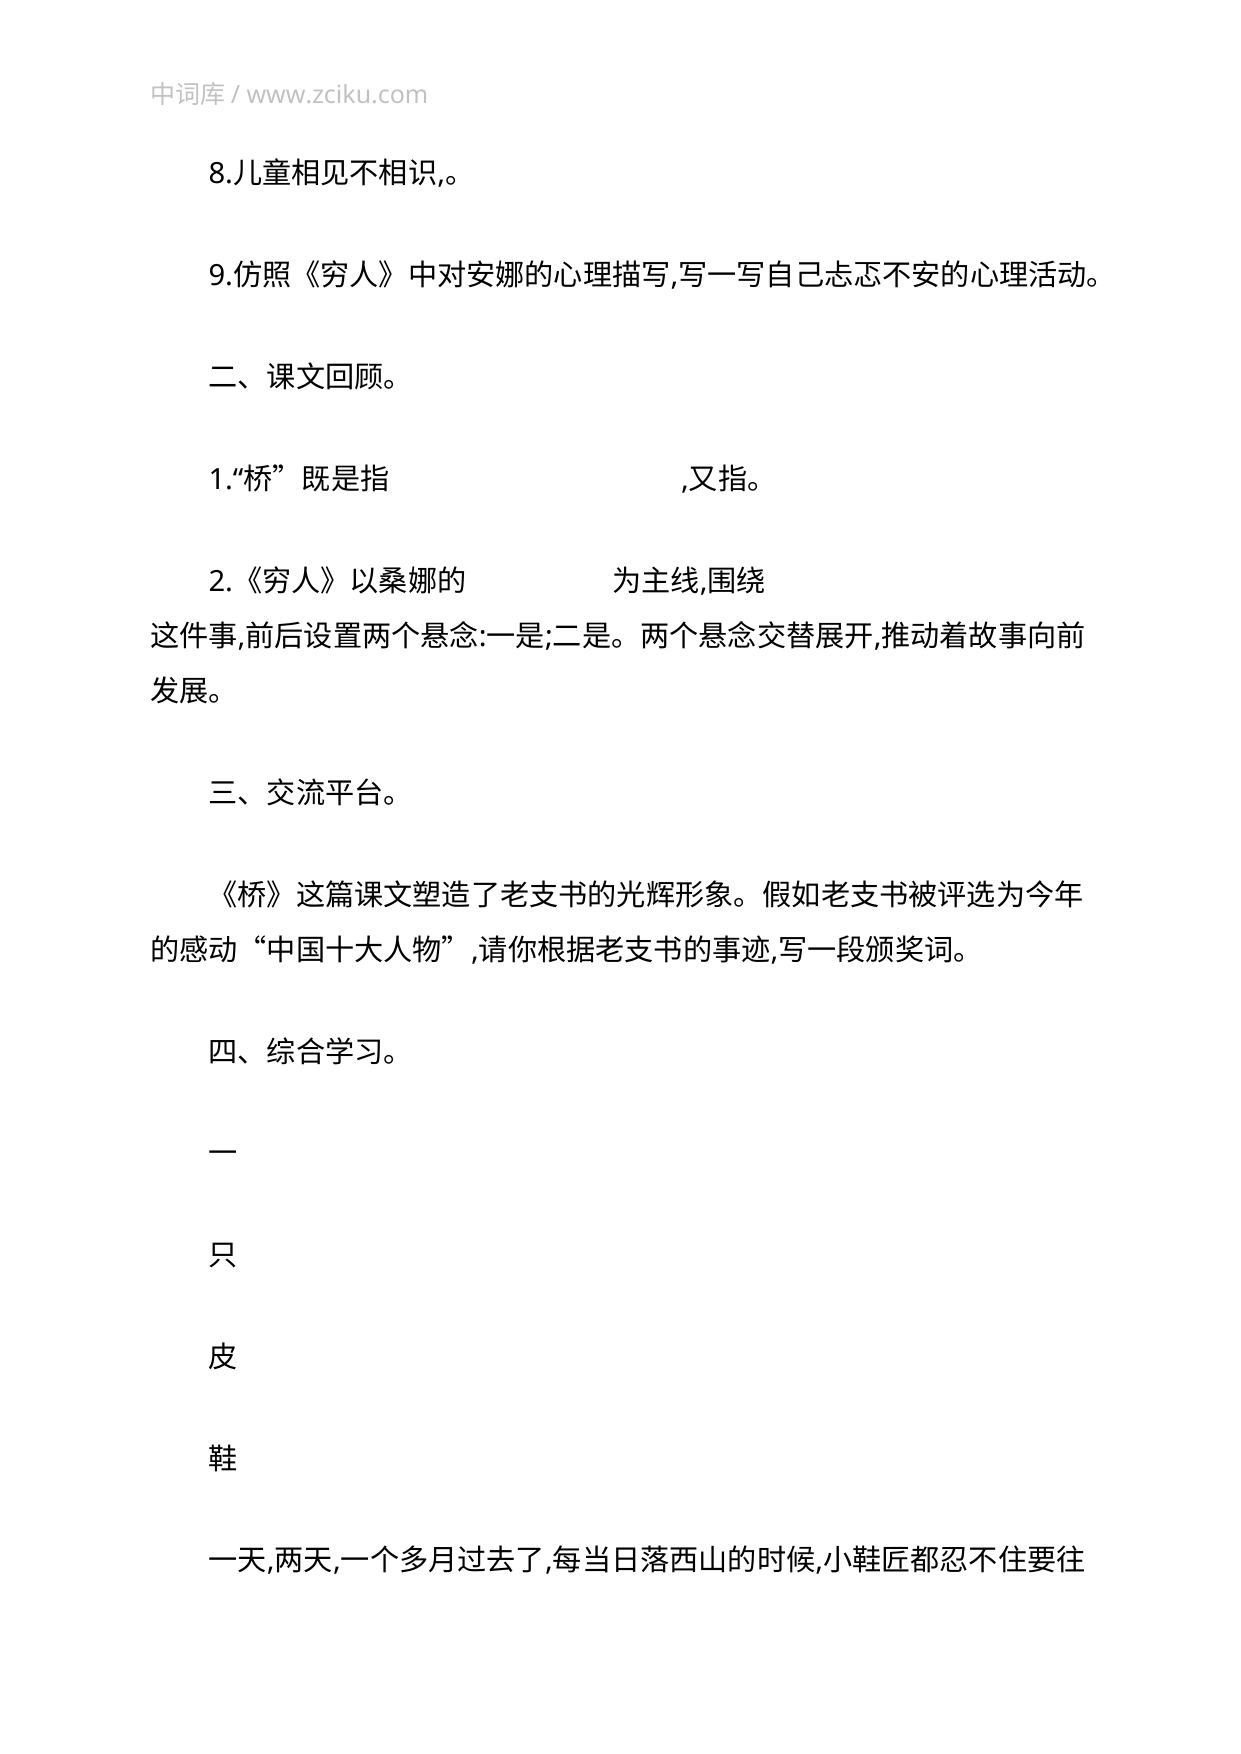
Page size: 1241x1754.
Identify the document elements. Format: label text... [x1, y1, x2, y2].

text 四、综合学习。 [150, 1028, 1090, 1070]
text 《桥》这篇课文塑造了老支书的光辉形象。假如老支书被评选为今年的感动“中国十大人物”,请你根据老支书的事迹,写一段颁奖词。 [150, 871, 1090, 968]
text 二、课文回顾。 [150, 354, 1090, 396]
text 8.儿童相见不相识,。 [150, 150, 1090, 192]
text 皮 [150, 1333, 1090, 1376]
text 9.仿照《穷人》中对安娜的心理描写,写一写自己忐忑不安的心理活动。 [150, 252, 1090, 294]
text 一 [150, 1130, 1090, 1172]
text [150, 1537, 1090, 1579]
text 三、交流平台。 [150, 769, 1090, 812]
text 只 [150, 1232, 1090, 1274]
text 鞋 [150, 1435, 1090, 1477]
text 1.“桥”既是指 ,又指。 [150, 456, 1090, 498]
text 2.《穷人》以桑娜的 为主线,围绕 这件事,前后设置两个悬念:一是;二是。两个悬念交替展开,推动着故事向前发展。 [150, 558, 1090, 710]
